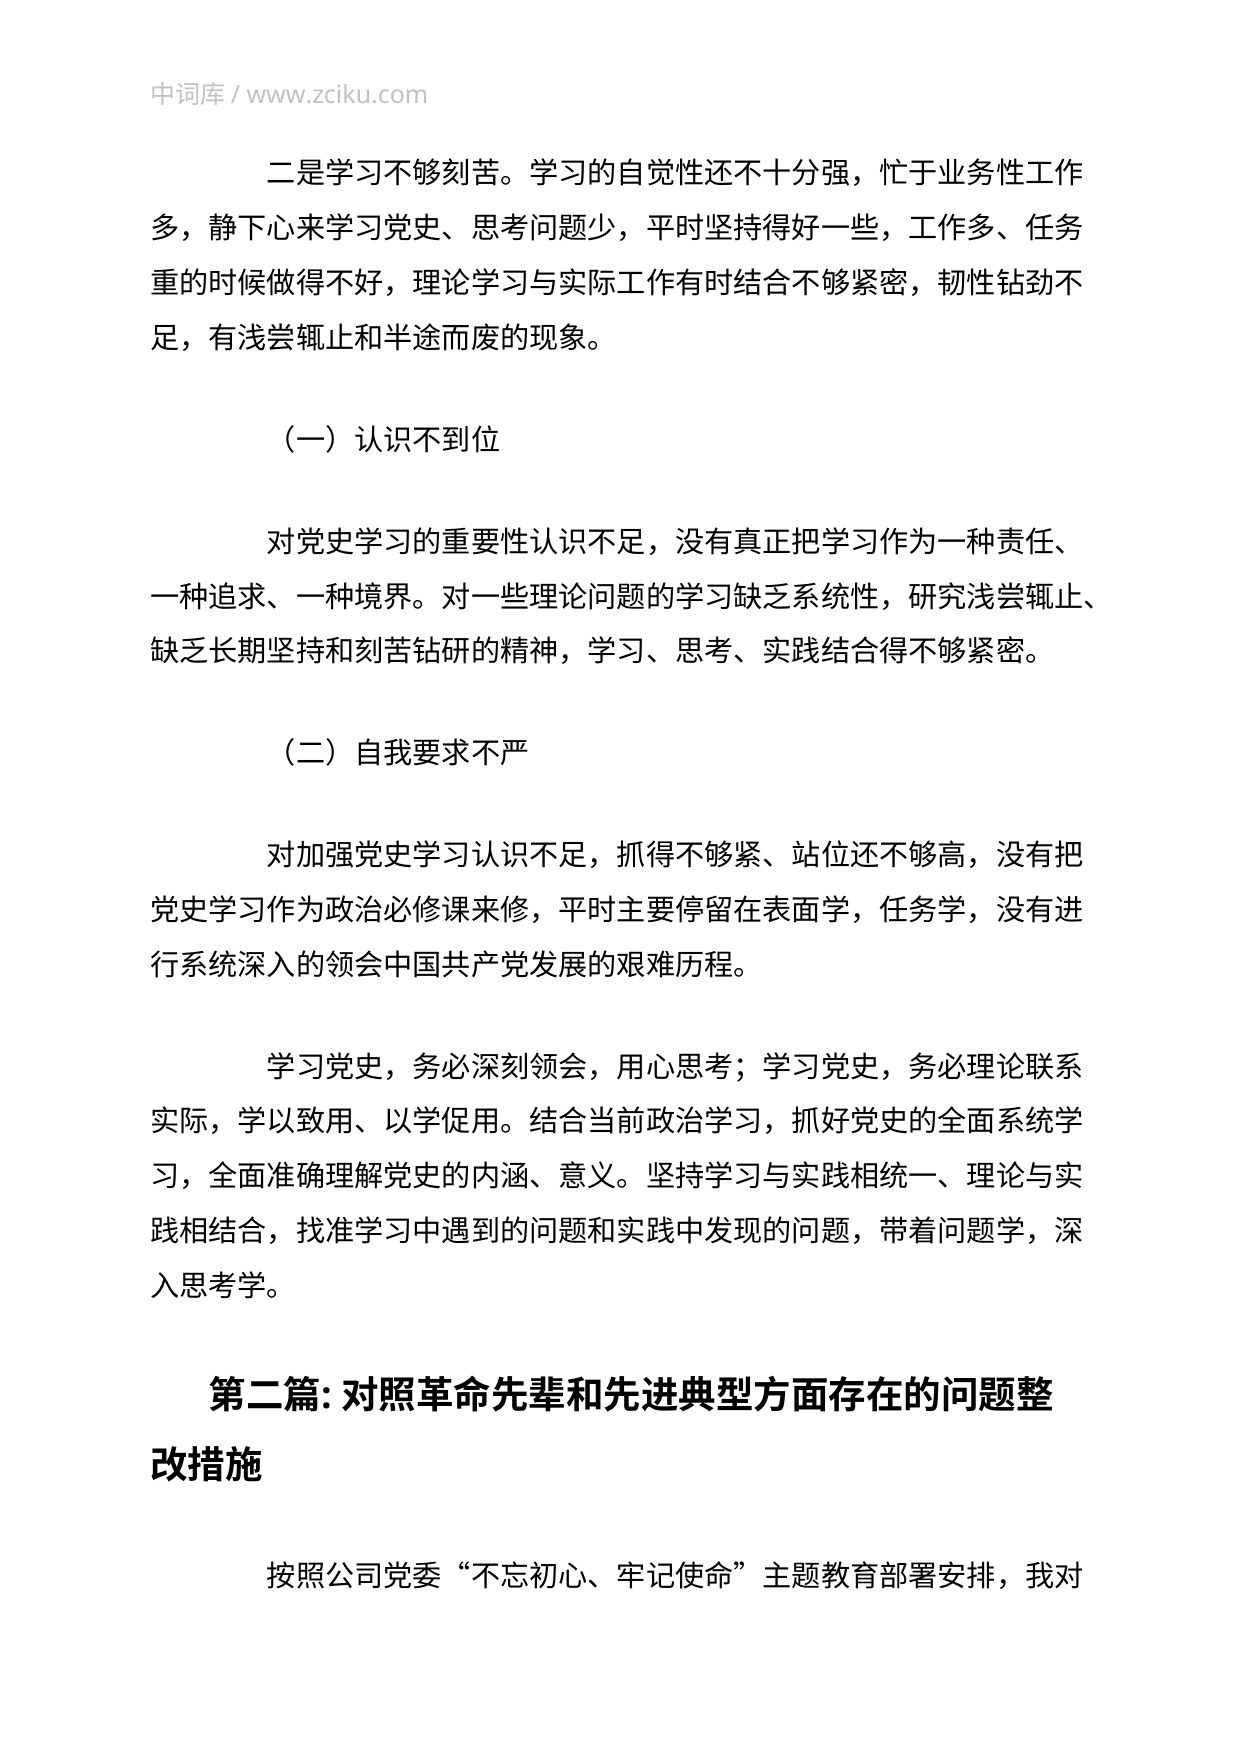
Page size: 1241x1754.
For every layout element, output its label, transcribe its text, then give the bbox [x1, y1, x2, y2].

text 学习党史，务必深刻领会，用心思考；学习党史，务必理论联系实际，学以致用、以学促用。结合当前政治学习，抓好党史的全面系统学习，全面准确理解党史的内涵、意义。坚持学习与实践相统一、理论与实践相结合，找准学习中遇到的问题和实践中发现的问题，带着问题学，深入思考学。 [150, 1043, 1090, 1305]
text 第二篇: 对照革命先辈和先进典型方面存在的问题整改措施 [150, 1364, 1090, 1489]
text （一）认识不到位 [150, 416, 1090, 459]
text （二）自我要求不严 [150, 730, 1090, 772]
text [150, 1553, 1090, 1595]
text 二是学习不够刻苦。学习的自觉性还不十分强，忙于业务性工作多，静下心来学习党史、思考问题少，平时坚持得好一些，工作多、任务重的时候做得不好，理论学习与实际工作有时结合不够紧密，韧性钻劲不足，有浅尝辄止和半途而废的现象。 [150, 150, 1090, 357]
text 对加强党史学习认识不足，抓得不够紧、站位还不够高，没有把党史学习作为政治必修课来修，平时主要停留在表面学，任务学，没有进行系统深入的领会中国共产党发展的艰难历程。 [150, 832, 1090, 984]
text 对党史学习的重要性认识不足，没有真正把学习作为一种责任、一种追求、一种境界。对一些理论问题的学习缺乏系统性，研究浅尝辄止、缺乏长期坚持和刻苦钻研的精神，学习、思考、实践结合得不够紧密。 [150, 518, 1090, 670]
